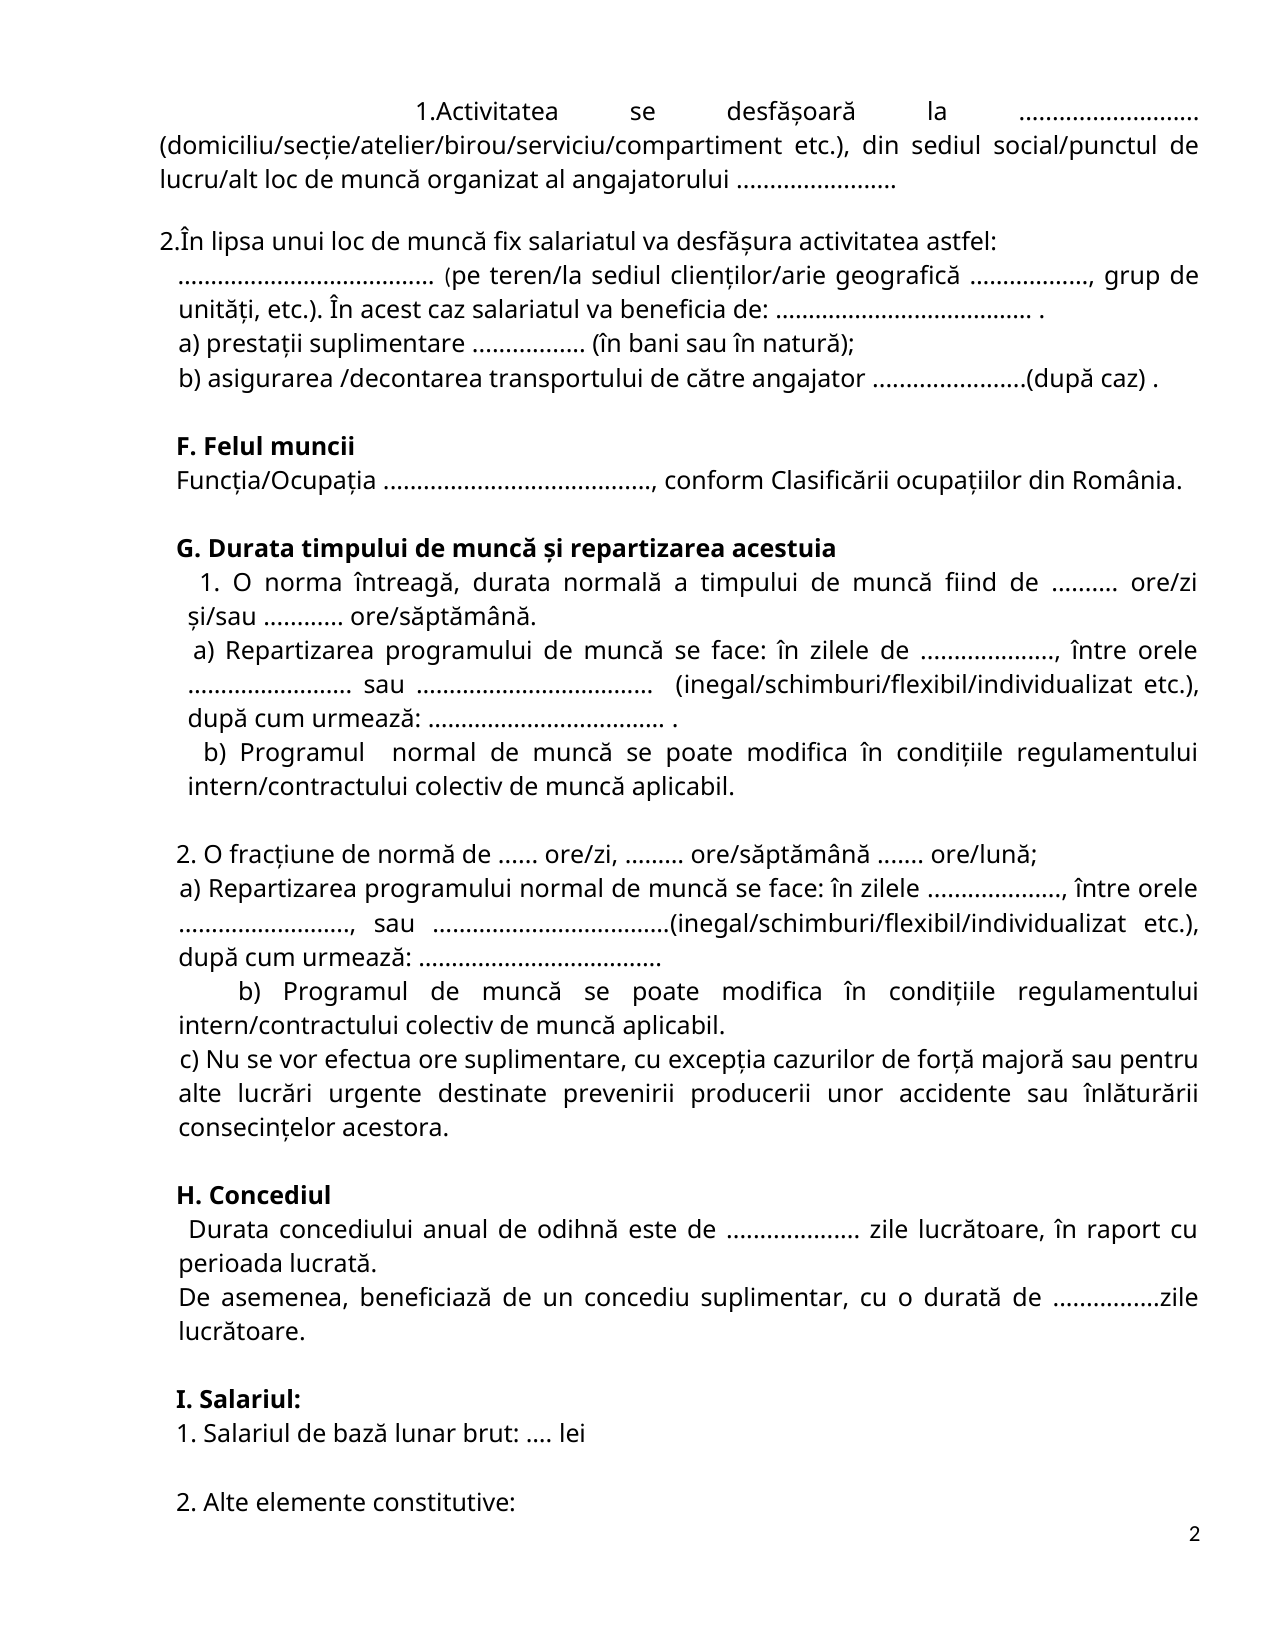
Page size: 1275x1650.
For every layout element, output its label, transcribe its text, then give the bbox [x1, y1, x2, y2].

text F. Felul muncii [150, 428, 1200, 462]
text a) Repartizarea programului normal de muncă se face: în zilele ...................., între orele …………………….., sau ………………………………(inegal/schimburi/flexibil/individualizat etc.), după cum urmează: ………………………………. [150, 871, 1200, 973]
text a) prestații suplimentare ................. (în bani sau în natură); [178, 326, 1200, 360]
text Funcția/Ocupația ........................................, conform Clasificării ocupațiilor din România. [150, 462, 1200, 496]
text I. Salariul: [150, 1382, 1200, 1416]
text De asemenea, beneficiază de un concediu suplimentar, cu o durată de ................zile lucrătoare. [178, 1280, 1200, 1348]
text 1. Salariul de bază lunar brut: …. lei [150, 1416, 1200, 1450]
text 1.Activitatea se desfăşoară la ........................... (domiciliu/secţie/atelier/birou/serviciu/compartiment etc.), din sediul social/punctul de lucru/alt loc de muncă organizat al angajatorului ........................ [131, 94, 1200, 196]
text 2. Alte elemente constitutive: [150, 1484, 1200, 1518]
text 2.În lipsa unui loc de muncă fix salariatul va desfășura activitatea astfel: [159, 224, 1200, 258]
text 1. O norma întreagă, durata normală a timpului de muncă fiind de .......... ore/zi și/sau ............ ore/săptămână. [150, 564, 1200, 633]
text H. Concediul [150, 1178, 1200, 1212]
text c) Nu se vor efectua ore suplimentare, cu excepția cazurilor de forță majoră sau pentru alte lucrări urgente destinate prevenirii producerii unor accidente sau înlăturării consecințelor acestora. [159, 1041, 1200, 1144]
text 2. O fracțiune de normă de ...... ore/zi, ……… ore/săptămână ....... ore/lună; [150, 837, 1200, 871]
text b) asigurarea /decontarea transportului de către angajator .......................(după caz) . [178, 360, 1200, 394]
text b) Programul normal de muncă se poate modifica în condițiile regulamentului intern/contractului colectiv de muncă aplicabil. [150, 735, 1200, 803]
text G. Durata timpului de muncă și repartizarea acestuia [150, 531, 1200, 564]
text ………………………………… (pe teren/la sediul clienților/arie geografică ………………, grup de unități, etc.). În acest caz salariatul va beneficia de: ………………………………… . [159, 258, 1200, 326]
text a) Repartizarea programului de muncă se face: în zilele de ...................., între orele ……………………. sau ……………………………… (inegal/schimburi/flexibil/individualizat etc.), după cum urmează: ……………………………… . [150, 633, 1200, 735]
text Durata concediului anual de odihnă este de .................... zile lucrătoare, în raport cu perioada lucrată. [150, 1212, 1200, 1280]
text b) Programul de muncă se poate modifica în condițiile regulamentului intern/contractului colectiv de muncă aplicabil. [150, 973, 1200, 1041]
